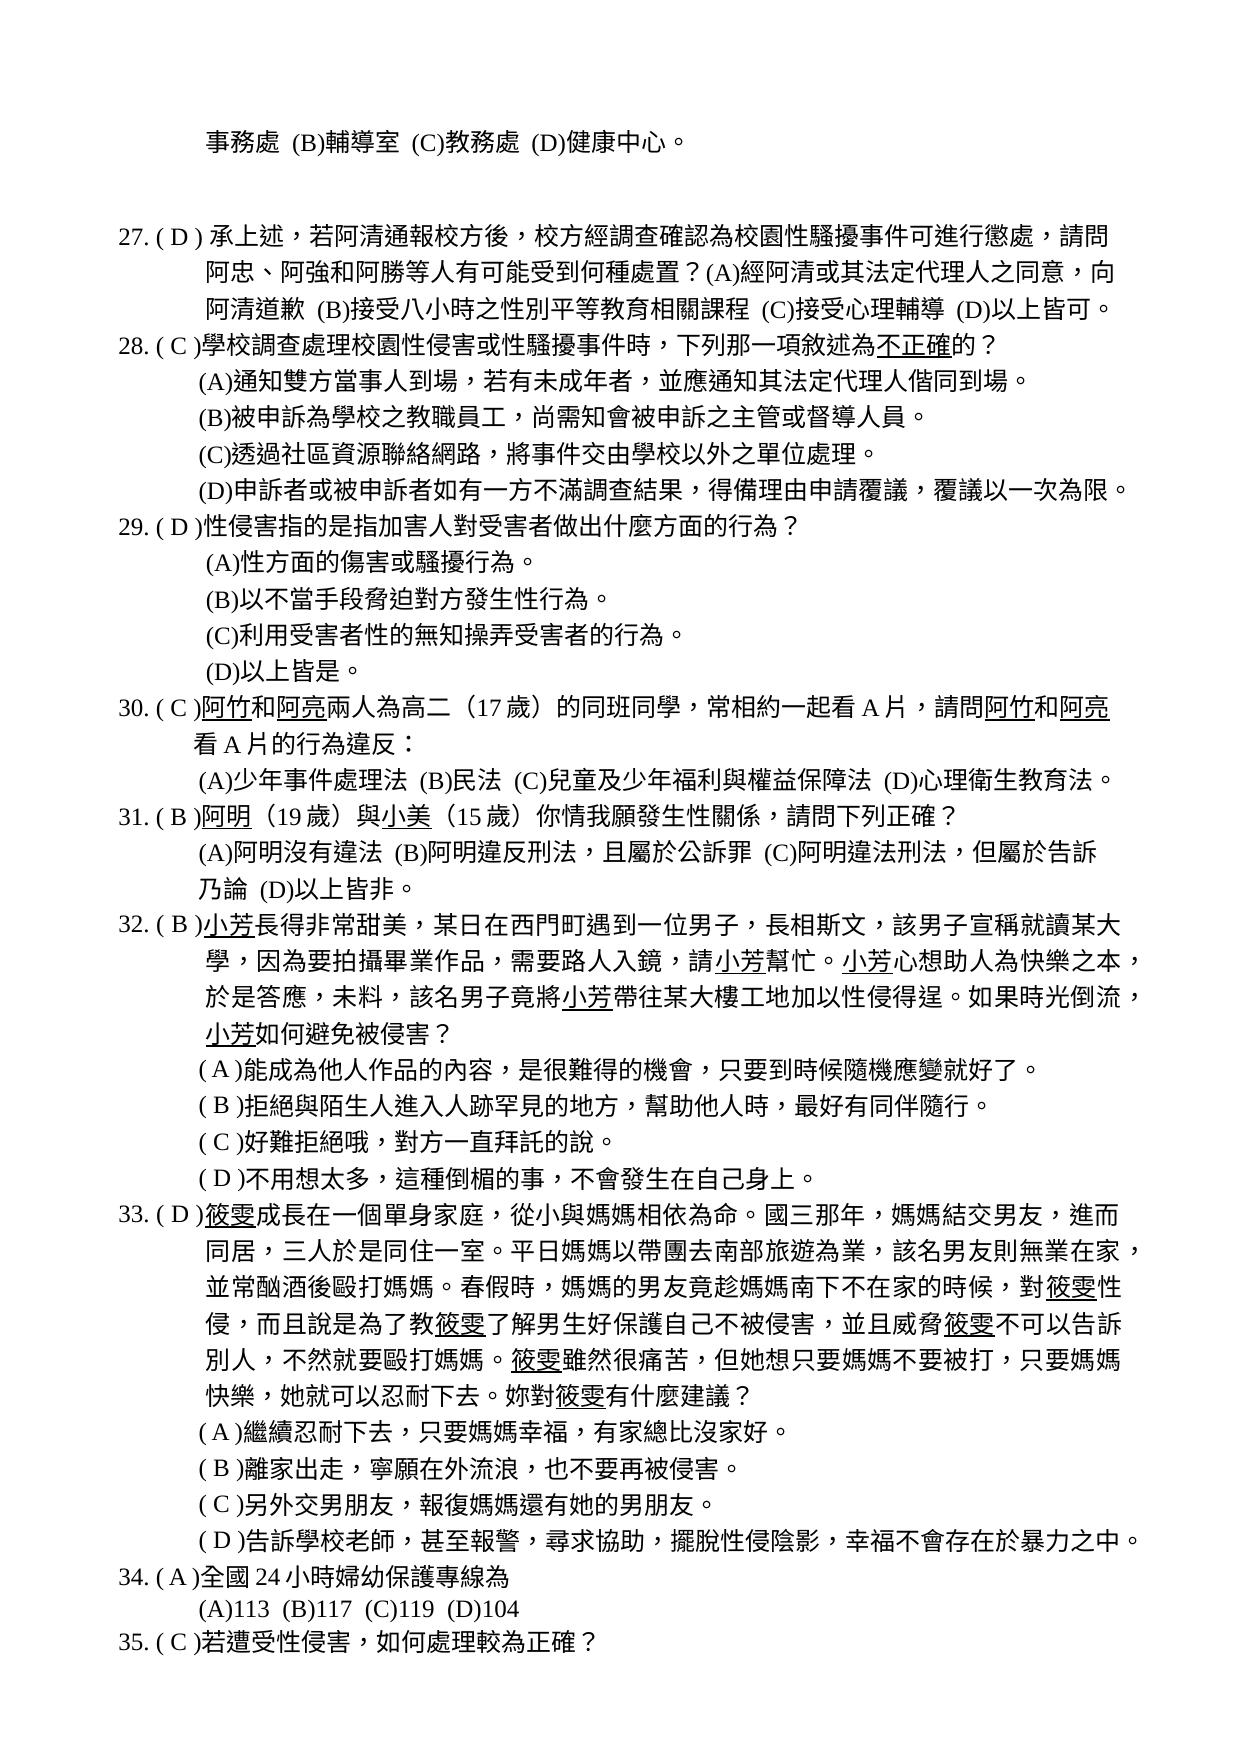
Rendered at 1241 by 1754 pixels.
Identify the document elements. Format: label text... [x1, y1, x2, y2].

text 33. ( D )筱雯成長在一個單身家庭，從小與媽媽相依為命。國三那年，媽媽結交男友，進而同居，三人於是同住一室。平日媽媽以帶團去南部旅遊為業，該名男友則無業在家，並常酗酒後毆打媽媽。春假時，媽媽的男友竟趁媽媽南下不在家的時候，對筱雯性侵，而且說是為了教筱雯了解男生好保護自己不被侵害，並且威脅筱雯不可以告訴別人，不然就要毆打媽媽。筱雯雖然很痛苦，但她想只要媽媽不要被打，只要媽媽快樂，她就可以忍耐下去。妳對筱雯有什麼建議？ [118, 1195, 1122, 1413]
text 32. ( B )小芳長得非常甜美，某日在西門町遇到一位男子，長相斯文，該男子宣稱就讀某大學，因為要拍攝畢業作品，需要路人入鏡，請小芳幫忙。小芳心想助人為快樂之本，於是答應，未料，該名男子竟將小芳帶往某大樓工地加以性侵得逞。如果時光倒流，小芳如何避免被侵害？ [118, 905, 1122, 1050]
text (D)以上皆是。 [118, 652, 1122, 688]
text (C)透過社區資源聯絡網路，將事件交由學校以外之單位處理。 [198, 434, 1122, 470]
text (D)申訴者或被申訴者如有一方不滿調查結果，得備理由申請覆議，覆議以一次為限。 [198, 470, 1122, 507]
text ( A )能成為他人作品的內容，是很難得的機會，只要到時候隨機應變就好了。 [198, 1050, 1122, 1087]
text (A)少年事件處理法 (B)民法 (C)兒童及少年福利與權益保障法 (D)心理衛生教育法。 [198, 760, 1122, 797]
text ( D )告訴學校老師，甚至報警，尋求協助，擺脫性侵陰影，幸福不會存在於暴力之中。 [198, 1522, 1122, 1558]
text ( A )繼續忍耐下去，只要媽媽幸福，有家總比沒家好。 [198, 1413, 1122, 1449]
text 31. ( B )阿明（19歲）與小美（15歲）你情我願發生性關係，請問下列正確？ [118, 797, 1122, 833]
text 34. ( A )全國24小時婦幼保護專線為 [118, 1558, 1122, 1594]
text (A)通知雙方當事人到場，若有未成年者，並應通知其法定代理人偕同到場。 [198, 362, 1122, 398]
text ( B )離家出走，寧願在外流浪，也不要再被侵害。 [198, 1449, 1122, 1485]
text (B)以不當手段脅迫對方發生性行為。 [118, 579, 1122, 615]
text ( C )另外交男朋友，報復媽媽還有她的男朋友。 [198, 1485, 1122, 1522]
text 30. ( C )阿竹和阿亮兩人為高二（17歲）的同班同學，常相約一起看A片，請問阿竹和阿亮看A片的行為違反： [118, 688, 1122, 760]
text (A)性方面的傷害或騷擾行為。 [118, 543, 1122, 579]
text 27. ( D ) 承上述，若阿清通報校方後，校方經調查確認為校園性騷擾事件可進行懲處，請問阿忠、阿強和阿勝等人有可能受到何種處置？(A)經阿清或其法定代理人之同意，向阿清道歉 (B)接受八小時之性別平等教育相關課程 (C)接受心理輔導 (D)以上皆可。 [118, 217, 1122, 325]
text (C)利用受害者性的無知操弄受害者的行為。 [118, 615, 1122, 652]
text (A)113 (B)117 (C)119 (D)104 [198, 1594, 1122, 1623]
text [118, 123, 1122, 159]
text 29. ( D )性侵害指的是指加害人對受害者做出什麼方面的行為？ [118, 507, 1122, 543]
text 35. ( C )若遭受性侵害，如何處理較為正確？ [118, 1623, 1122, 1659]
text (A)阿明沒有違法 (B)阿明違反刑法，且屬於公訴罪 (C)阿明違法刑法，但屬於告訴乃論 (D)以上皆非。 [198, 833, 1122, 905]
text ( C )好難拒絕哦，對方一直拜託的說。 [198, 1123, 1122, 1159]
text ( B )拒絕與陌生人進入人跡罕見的地方，幫助他人時，最好有同伴隨行。 [198, 1087, 1122, 1123]
text 28. ( C )學校調查處理校園性侵害或性騷擾事件時，下列那一項敘述為不正確的？ [118, 325, 1122, 362]
text ( D )不用想太多，這種倒楣的事，不會發生在自己身上。 [198, 1159, 1122, 1195]
text (B)被申訴為學校之教職員工，尚需知會被申訴之主管或督導人員。 [198, 398, 1122, 434]
